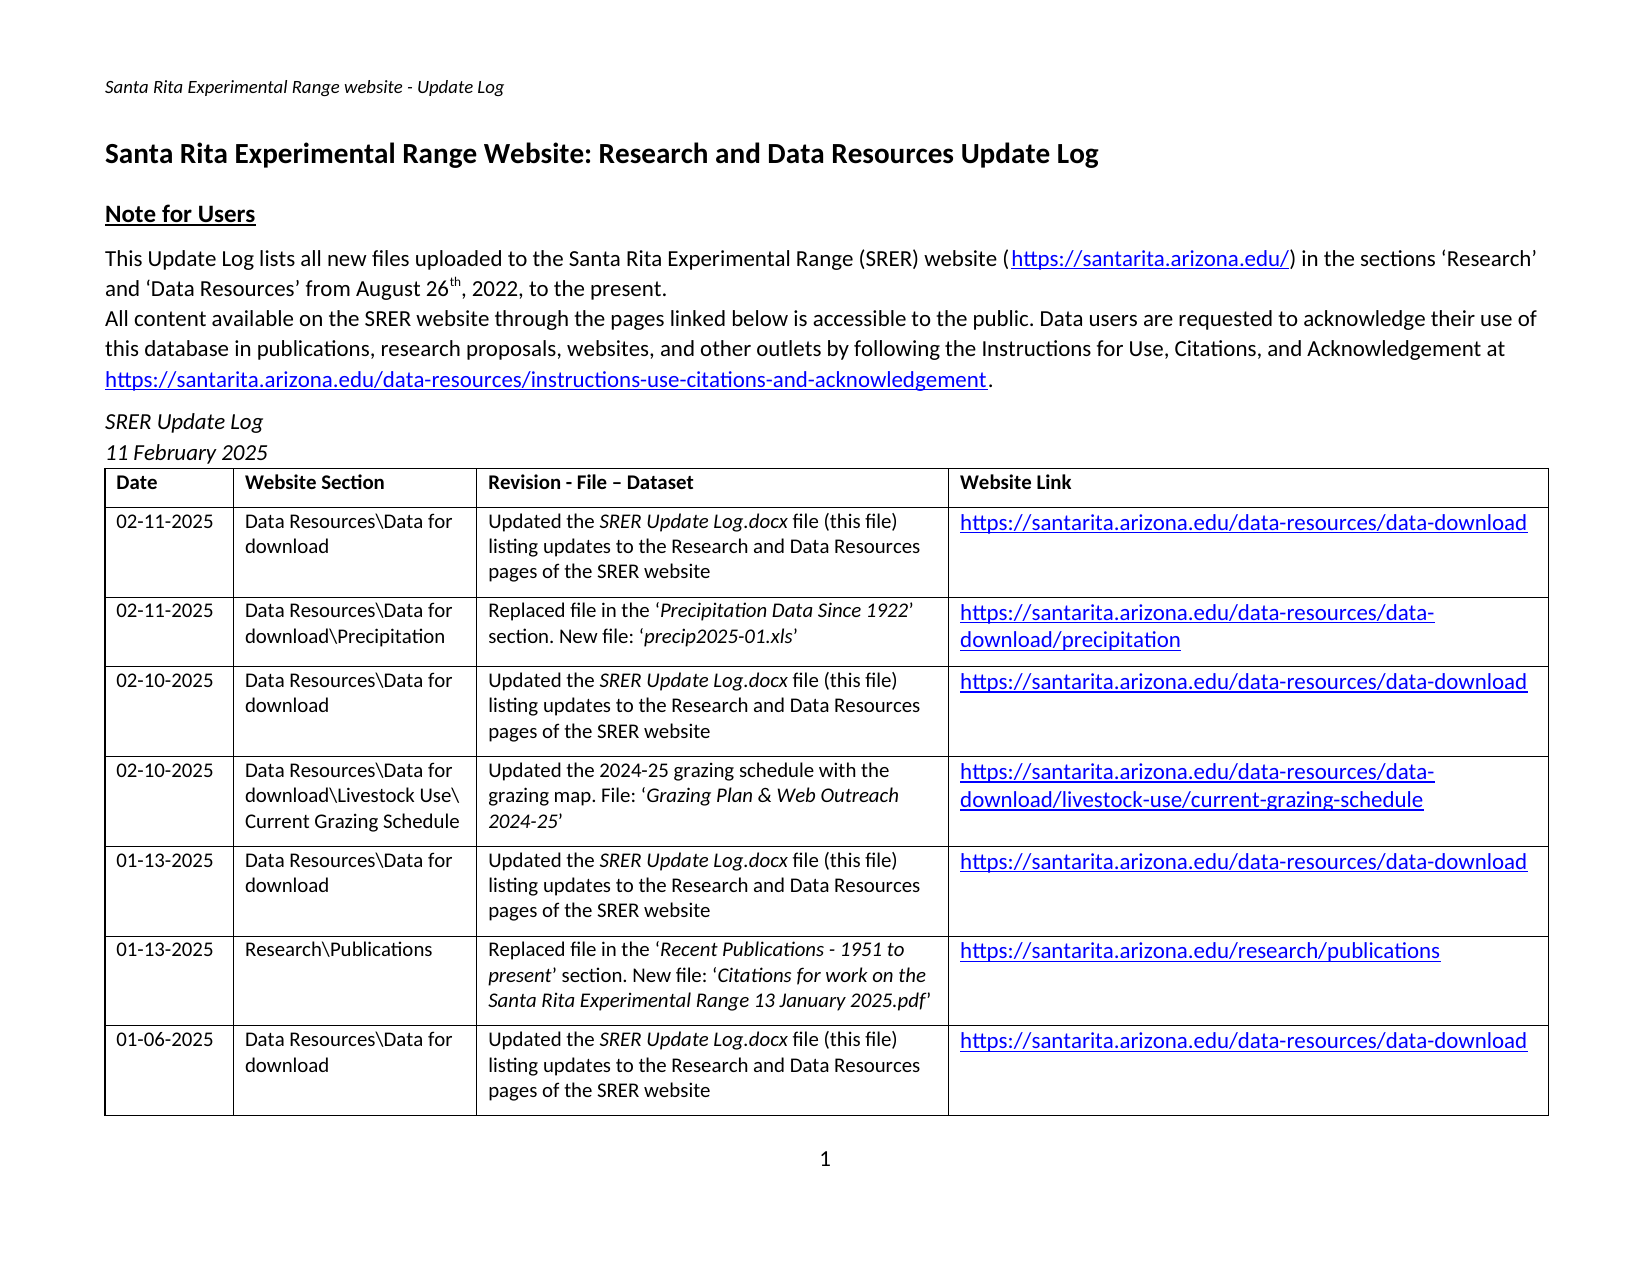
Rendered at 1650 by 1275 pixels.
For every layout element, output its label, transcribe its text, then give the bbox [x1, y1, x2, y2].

table_cell Data Resources\Data for download [234, 1026, 476, 1115]
table_cell Updated the 2024-25 grazing schedule with the grazing map. File: ‘Grazing Plan & Web Outreach 2024-25’ [477, 757, 948, 846]
table_header Website Section [234, 469, 476, 507]
table_cell 02-10-2025 [106, 757, 233, 846]
text This Update Log lists all new files uploaded to the Santa Rita Experimental Range (SRER) website (https://santarita.arizona.edu/) in the sections ‘Research’ and ‘Data Resources’ from August 26th, 2022, to the present. [105, 244, 1545, 302]
table_cell 02-11-2025 [106, 508, 233, 597]
text Santa Rita Experimental Range Website: Research and Data Resources Update Log [105, 135, 1545, 171]
table_cell https://santarita.arizona.edu/data-resources/data-download [949, 847, 1548, 936]
table_cell Updated the SRER Update Log.docx file (this file) listing updates to the Research and Data Resources pages of the SRER website [477, 847, 948, 936]
table_cell 01-13-2025 [106, 847, 233, 936]
table_cell 01-13-2025 [106, 937, 233, 1025]
table_cell 02-10-2025 [106, 667, 233, 756]
table_cell Data Resources\Data for download [234, 847, 476, 936]
table_cell 02-11-2025 [106, 598, 233, 666]
table_cell Data Resources\Data for download\Livestock Use\Current Grazing Schedule [234, 757, 476, 846]
text SRER Update Log [105, 407, 1545, 435]
table_cell https://santarita.arizona.edu/data-resources/data-download/precipitation [949, 598, 1548, 666]
table_header Revision - File – Dataset [477, 469, 948, 507]
table_cell https://santarita.arizona.edu/research/publications [949, 937, 1548, 1025]
text 11 February 2025 [105, 438, 1545, 466]
table_header Date [106, 469, 233, 507]
table_cell Data Resources\Data for download\Precipitation [234, 598, 476, 666]
table_cell Data Resources\Data for download [234, 667, 476, 756]
table_cell https://santarita.arizona.edu/data-resources/data-download [949, 667, 1548, 756]
table_cell Updated the SRER Update Log.docx file (this file) listing updates to the Research and Data Resources pages of the SRER website [477, 1026, 948, 1115]
table_cell https://santarita.arizona.edu/data-resources/data-download [949, 508, 1548, 597]
table_header Website Link [949, 469, 1548, 507]
table_cell 01-06-2025 [106, 1026, 233, 1115]
table_cell Research\Publications [234, 937, 476, 1025]
table_cell Data Resources\Data for download [234, 508, 476, 597]
table_cell Updated the SRER Update Log.docx file (this file) listing updates to the Research and Data Resources pages of the SRER website [477, 667, 948, 756]
table_cell Replaced file in the ‘Precipitation Data Since 1922’ section. New file: ‘precip2025-01.xls’ [477, 598, 948, 666]
table_cell Updated the SRER Update Log.docx file (this file) listing updates to the Research and Data Resources pages of the SRER website [477, 508, 948, 597]
table_cell Replaced file in the ‘Recent Publications - 1951 to present’ section. New file: ‘Citations for work on the Santa Rita Experimental Range 13 January 2025.pdf’ [477, 937, 948, 1025]
text All content available on the SRER website through the pages linked below is accessible to the public. Data users are requested to acknowledge their use of this database in publications, research proposals, websites, and other outlets by following the Instructions for Use, Citations, and Acknowledgement at https://santarita.arizona.edu/data-resources/instructions-use-citations-and-acknowledgement. [105, 304, 1545, 393]
text Note for Users [105, 198, 1545, 229]
table_cell https://santarita.arizona.edu/data-resources/data-download/livestock-use/current-grazing-schedule [949, 757, 1548, 846]
table_cell https://santarita.arizona.edu/data-resources/data-download [949, 1026, 1548, 1115]
